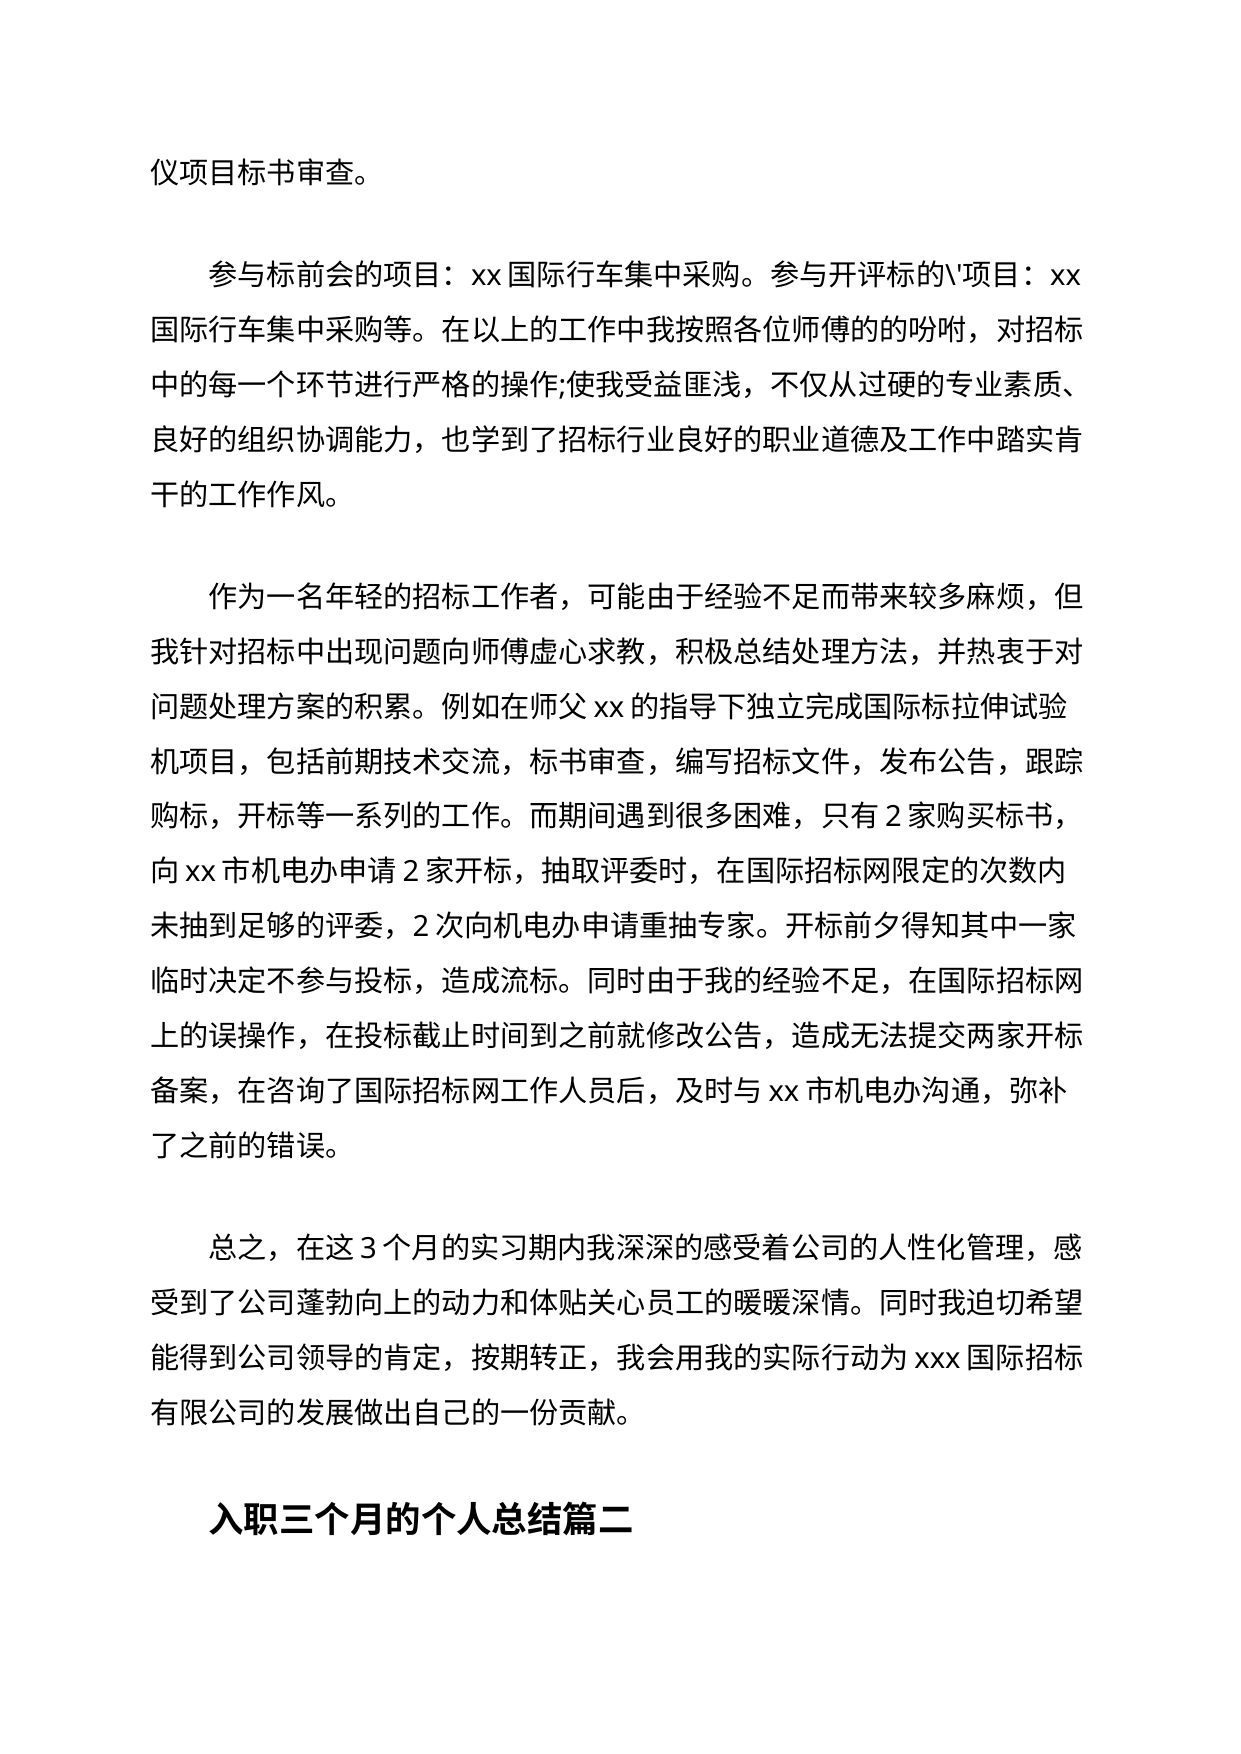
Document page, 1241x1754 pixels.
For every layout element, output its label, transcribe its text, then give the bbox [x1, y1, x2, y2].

text 作为一名年轻的招标工作者，可能由于经验不足而带来较多麻烦，但我针对招标中出现问题向师傅虚心求教，积极总结处理方法，并热衷于对问题处理方案的积累。例如在师父xx的指导下独立完成国际标拉伸试验机项目，包括前期技术交流，标书审查，编写招标文件，发布公告，跟踪购标，开标等一系列的工作。而期间遇到很多困难，只有2家购买标书，向xx市机电办申请2家开标，抽取评委时，在国际招标网限定的次数内未抽到足够的评委，2次向机电办申请重抽专家。开标前夕得知其中一家临时决定不参与投标，造成流标。同时由于我的经验不足，在国际招标网上的误操作，在投标截止时间到之前就修改公告，造成无法提交两家开标备案，在咨询了国际招标网工作人员后，及时与xx市机电办沟通，弥补了之前的错误。 [150, 573, 1090, 1165]
text 总之，在这3个月的实习期内我深深的感受着公司的人性化管理，感受到了公司蓬勃向上的动力和体贴关心员工的暖暖深情。同时我迫切希望能得到公司领导的肯定，按期转正，我会用我的实际行动为xxx国际招标有限公司的发展做出自己的一份贡献。 [150, 1224, 1090, 1432]
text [150, 150, 1090, 192]
text 入职三个月的个人总结篇二 [150, 1491, 1090, 1542]
text 参与标前会的项目：xx国际行车集中采购。参与开评标的\'项目：xx国际行车集中采购等。在以上的工作中我按照各位师傅的的吩咐，对招标中的每一个环节进行严格的操作;使我受益匪浅，不仅从过硬的专业素质、良好的组织协调能力，也学到了招标行业良好的职业道德及工作中踏实肯干的工作作风。 [150, 252, 1090, 514]
